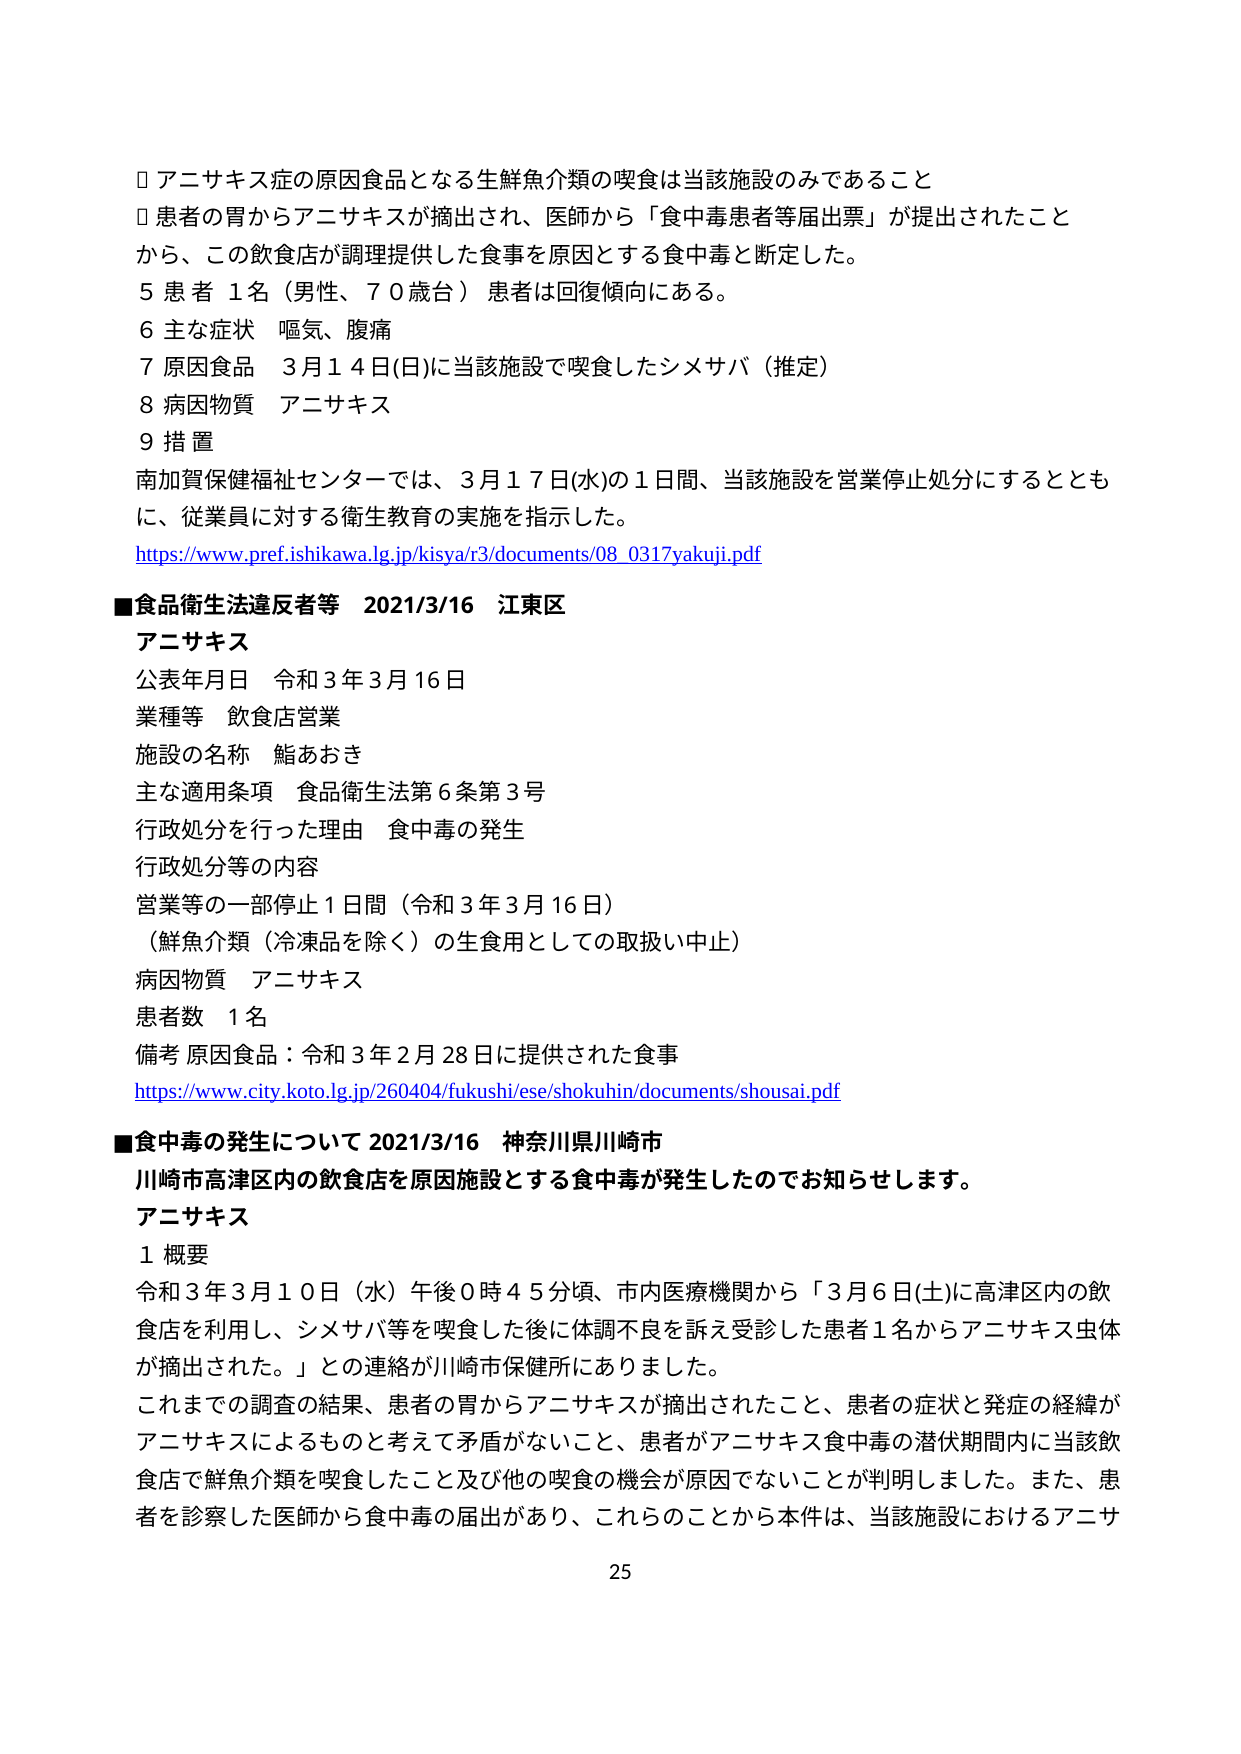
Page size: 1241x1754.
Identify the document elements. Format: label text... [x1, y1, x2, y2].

text １ 概要 [112, 1235, 1128, 1272]
text 行政処分等の内容 [135, 847, 1128, 885]
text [135, 1385, 1128, 1535]
text ５ 患 者 １名（男性、７０歳台 ） 患者は回復傾向にある。 [135, 272, 1128, 310]
text 病因物質 アニサキス [135, 960, 1128, 997]
text ■食品衛生法違反者等 2021/3/16 江東区 [112, 585, 1128, 622]
text 行政処分を行った理由 食中毒の発生 [135, 810, 1128, 847]
text 施設の名称 鮨あおき [135, 735, 1128, 772]
text 営業等の一部停止1日間（令和3年3月16日） [112, 885, 1128, 922]
text ７ 原因食品 ３月１４日(日)に当該施設で喫食したシメサバ（推定） [135, 347, 1128, 385]
text  患者の胃からアニサキスが摘出され、医師から「食中毒患者等届出票」が提出されたこと [135, 197, 1128, 235]
text 業種等 飲食店営業 [135, 697, 1128, 735]
text https://www.pref.ishikawa.lg.jp/kisya/r3/documents/08_0317yakuji.pdf [135, 535, 1128, 572]
text から、この飲食店が調理提供した食事を原因とする食中毒と断定した。 [135, 235, 1128, 272]
text 令和３年３月１０日（水）午後０時４５分頃、市内医療機関から「３月６日(土)に高津区内の飲食店を利用し、シメサバ等を喫食した後に体調不良を訴え受診した患者１名からアニサキス虫体が摘出された。」との連絡が川崎市保健所にありました。 [135, 1272, 1128, 1385]
text 川崎市高津区内の飲食店を原因施設とする食中毒が発生したのでお知らせします。 [112, 1160, 1128, 1197]
text 南加賀保健福祉センターでは、３月１７日(水)の１日間、当該施設を営業停止処分にするとともに、従業員に対する衛生教育の実施を指示した。 [135, 460, 1128, 535]
text ６ 主な症状 嘔気、腹痛 [135, 310, 1128, 347]
text 公表年月日 令和3年3月16日 [112, 660, 1128, 697]
text （鮮魚介類（冷凍品を除く）の生食用としての取扱い中止） [135, 922, 1128, 960]
text https://www.city.koto.lg.jp/260404/fukushi/ese/shokuhin/documents/shousai.pdf [112, 1072, 1128, 1110]
text 主な適用条項 食品衛生法第6条第3号 [135, 772, 1128, 810]
text ８ 病因物質 アニサキス [135, 385, 1128, 422]
text アニサキス [112, 622, 1128, 660]
text 患者数 1名 [135, 997, 1128, 1035]
text ■食中毒の発生について 2021/3/16 神奈川県川崎市 [112, 1122, 1128, 1160]
text 備考 原因食品：令和3年2月28日に提供された食事 [135, 1035, 1128, 1072]
text  アニサキス症の原因食品となる生鮮魚介類の喫食は当該施設のみであること [135, 160, 1128, 197]
text ９ 措 置 [135, 422, 1128, 460]
text アニサキス [112, 1197, 1128, 1235]
